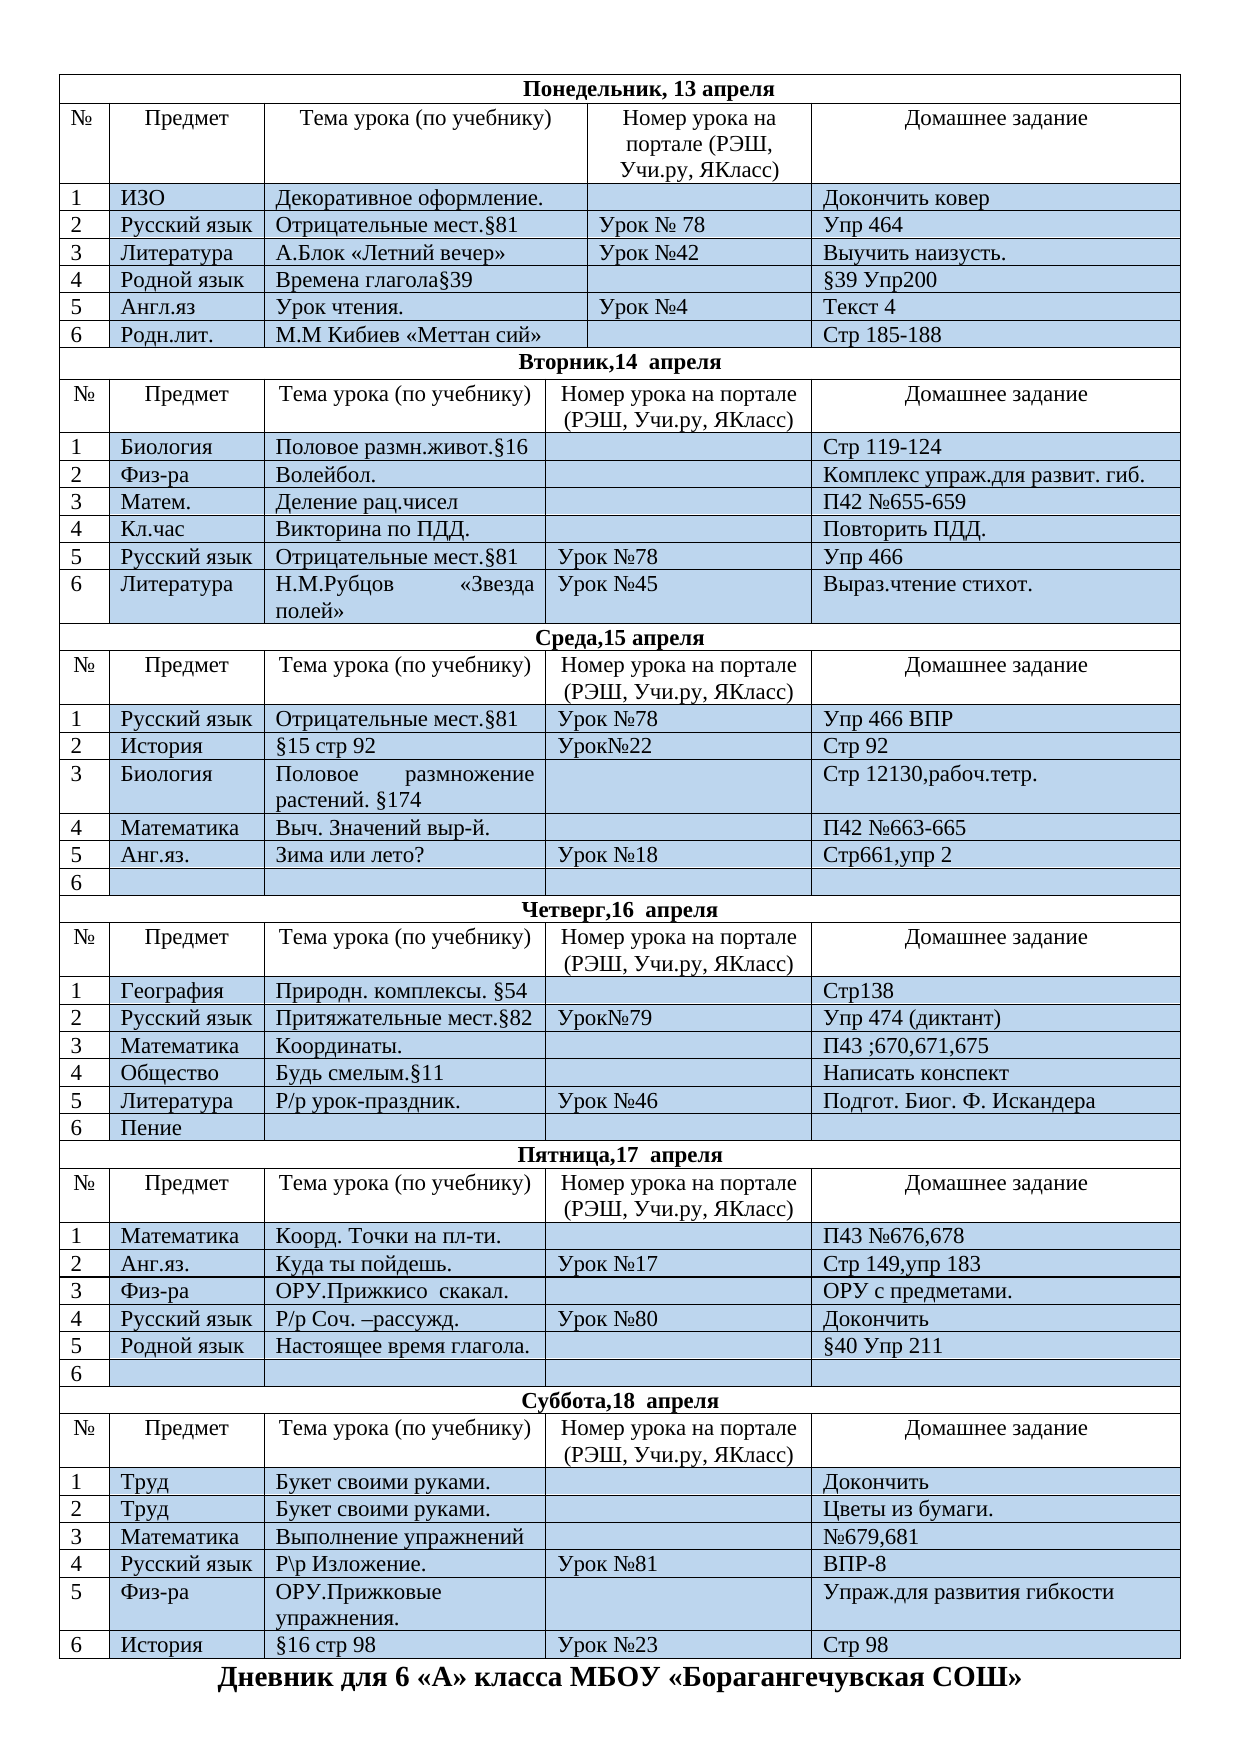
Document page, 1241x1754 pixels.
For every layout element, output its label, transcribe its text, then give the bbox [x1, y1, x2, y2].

table_cell Математика [110, 814, 264, 840]
table_cell Урок №17 [546, 1250, 811, 1276]
table_cell [588, 321, 811, 347]
table_cell Координаты. [265, 1032, 545, 1058]
table_cell 1 [60, 705, 109, 732]
table_cell Предмет [110, 104, 264, 183]
table_cell 3 [60, 239, 109, 265]
table_cell Предмет [110, 1169, 264, 1222]
table_cell Литература [110, 1087, 264, 1113]
table_cell Математика [110, 1032, 264, 1058]
table_cell ИЗО [110, 184, 264, 210]
table_cell Урок №78 [546, 705, 811, 732]
table_cell Н.М.Рубцов «Звезда полей» [265, 570, 545, 623]
table_cell 3 [60, 1032, 109, 1058]
table_cell Стр 92 [812, 733, 1180, 759]
table_cell Англ.яз [110, 293, 264, 320]
table_cell Суббота,18 апреля [60, 1387, 1180, 1413]
table_cell Пение [110, 1114, 264, 1140]
table_cell Отрицательные мест.§81 [265, 543, 545, 569]
table_cell [812, 1114, 1180, 1140]
table_cell Предмет [110, 1414, 264, 1467]
table_cell Номер урока на портале (РЭШ, Учи.ру, ЯКласс) [546, 1414, 811, 1467]
table_cell 5 [60, 543, 109, 569]
table_cell Отрицательные мест.§81 [265, 705, 545, 732]
table_cell Комплекс упраж.для развит. гиб. [812, 461, 1180, 487]
table_cell Физ-ра [110, 1578, 264, 1630]
table_cell Тема урока (по учебнику) [265, 380, 545, 432]
table_cell Упр 466 [812, 543, 1180, 569]
table_cell Номер урока на портале (РЭШ, Учи.ру, ЯКласс) [546, 1169, 811, 1222]
table_cell 2 [60, 461, 109, 487]
table_cell [546, 1223, 811, 1249]
table_cell Труд [110, 1468, 264, 1494]
table_cell [812, 1360, 1180, 1386]
table_cell [265, 1114, 545, 1140]
table_cell Выраз.чтение стихот. [812, 570, 1180, 623]
table_cell 4 [60, 1550, 109, 1577]
table_cell Матем. [110, 488, 264, 514]
table_cell 4 [60, 516, 109, 542]
table_cell Урок №4 [588, 293, 811, 320]
table_cell 2 [60, 211, 109, 237]
table_cell Литература [110, 239, 264, 265]
table_cell [546, 1332, 811, 1358]
table_cell 3 [60, 488, 109, 514]
table_cell Р/р Соч. –рассужд. [265, 1305, 545, 1331]
table_cell [546, 1278, 811, 1304]
table_cell Родной язык [110, 1332, 264, 1358]
table_cell ОРУ.Прижковые упражнения. [265, 1578, 545, 1630]
table_cell Притяжательные мест.§82 [265, 1005, 545, 1031]
table_cell Пятница,17 апреля [60, 1141, 1180, 1168]
table_cell А.Блок «Летний вечер» [265, 239, 587, 265]
table_cell 4 [60, 1305, 109, 1331]
table_cell Стр 12130,рабоч.тетр. [812, 760, 1180, 813]
table_cell Стр 149,упр 183 [812, 1250, 1180, 1276]
table_cell № [60, 923, 109, 976]
table_cell 1 [60, 184, 109, 210]
table_cell 5 [60, 293, 109, 320]
table_cell Общество [110, 1059, 264, 1086]
table_cell 3 [60, 1278, 109, 1304]
table_cell Деление рац.чисел [265, 488, 545, 514]
table_cell Упр 466 ВПР [812, 705, 1180, 732]
table_cell [588, 184, 811, 210]
table_cell Урок № 78 [588, 211, 811, 237]
table_cell [546, 516, 811, 542]
table_cell Русский язык [110, 1005, 264, 1031]
table_cell Урок №46 [546, 1087, 811, 1113]
table_cell Труд [110, 1496, 264, 1522]
table_cell Урок №42 [588, 239, 811, 265]
table_cell Р/р урок-праздник. [265, 1087, 545, 1113]
table_cell №679,681 [812, 1523, 1180, 1549]
table_cell 5 [60, 841, 109, 867]
table_cell Биология [110, 433, 264, 460]
table_cell № [60, 1169, 109, 1222]
table_cell 6 [60, 869, 109, 895]
table_cell [546, 488, 811, 514]
table_cell Родн.лит. [110, 321, 264, 347]
table_cell Текст 4 [812, 293, 1180, 320]
table_cell 5 [60, 1578, 109, 1630]
table_cell [110, 1360, 264, 1386]
table_cell Стр661,упр 2 [812, 841, 1180, 867]
table_cell 5 [60, 1087, 109, 1113]
table_cell Тема урока (по учебнику) [265, 1414, 545, 1467]
table_cell Стр138 [812, 977, 1180, 1003]
table_cell Домашнее задание [812, 104, 1180, 183]
table_cell Подгот. Биог. Ф. Искандера [812, 1087, 1180, 1113]
table_cell Предмет [110, 651, 264, 704]
table_cell Урок№79 [546, 1005, 811, 1031]
table_cell [546, 814, 811, 840]
table_cell Упр 474 (диктант) [812, 1005, 1180, 1031]
table_cell Русский язык [110, 543, 264, 569]
table_cell Докончить [812, 1468, 1180, 1494]
table_cell Зима или лето? [265, 841, 545, 867]
table_cell Урок №78 [546, 543, 811, 569]
table_cell Р\р Изложение. [265, 1550, 545, 1577]
table_cell Тема урока (по учебнику) [265, 1169, 545, 1222]
table_cell Русский язык [110, 1550, 264, 1577]
table_cell Цветы из бумаги. [812, 1496, 1180, 1522]
table_cell Домашнее задание [812, 380, 1180, 432]
table_cell Букет своими руками. [265, 1468, 545, 1494]
table_cell 1 [60, 433, 109, 460]
table_cell [546, 1059, 811, 1086]
table_cell Анг.яз. [110, 841, 264, 867]
table_cell Времена глагола§39 [265, 266, 587, 292]
table_cell Урок №23 [546, 1631, 811, 1658]
table_cell Выучить наизусть. [812, 239, 1180, 265]
table_cell Коорд. Точки на пл-ти. [265, 1223, 545, 1249]
table_cell [546, 433, 811, 460]
table_cell ОРУ.Прижкисо скакал. [265, 1278, 545, 1304]
table_cell № [60, 1414, 109, 1467]
table_cell [546, 1468, 811, 1494]
table_cell 6 [60, 1360, 109, 1386]
table_cell 6 [60, 570, 109, 623]
table_header Понедельник, 13 апреля [60, 75, 1180, 103]
table_cell Урок№22 [546, 733, 811, 759]
table_cell 2 [60, 1250, 109, 1276]
table_cell Родной язык [110, 266, 264, 292]
table_cell [546, 1360, 811, 1386]
table_cell № [60, 380, 109, 432]
table_cell П43 №676,678 [812, 1223, 1180, 1249]
table_cell Выполнение упражнений [265, 1523, 545, 1549]
table_cell [265, 1360, 545, 1386]
table_cell Тема урока (по учебнику) [265, 923, 545, 976]
table_cell 1 [60, 1223, 109, 1249]
table_cell [546, 760, 811, 813]
table_cell Литература [110, 570, 264, 623]
table_cell Русский язык [110, 1305, 264, 1331]
table_cell §16 стр 98 [265, 1631, 545, 1658]
table_cell Отрицательные мест.§81 [265, 211, 587, 237]
table_cell Викторина по ПДД. [265, 516, 545, 542]
table_cell Декоративное оформление. [265, 184, 587, 210]
table_cell Волейбол. [265, 461, 545, 487]
table_cell Домашнее задание [812, 1169, 1180, 1222]
table_cell 2 [60, 1496, 109, 1522]
table_cell Докончить [812, 1305, 1180, 1331]
table_cell [546, 1523, 811, 1549]
table_cell Тема урока (по учебнику) [265, 651, 545, 704]
table_cell 4 [60, 814, 109, 840]
table_cell 2 [60, 733, 109, 759]
table_cell [546, 869, 811, 895]
table_cell Среда,15 апреля [60, 624, 1180, 650]
table_cell 5 [60, 1332, 109, 1358]
table_cell Урок чтения. [265, 293, 587, 320]
table_cell [265, 869, 545, 895]
table_cell §39 Упр200 [812, 266, 1180, 292]
table_cell Куда ты пойдешь. [265, 1250, 545, 1276]
table_cell 1 [60, 1468, 109, 1494]
table_cell ОРУ с предметами. [812, 1278, 1180, 1304]
table_cell Четверг,16 апреля [60, 896, 1180, 922]
table_cell Урок №81 [546, 1550, 811, 1577]
table_cell Написать конспект [812, 1059, 1180, 1086]
table_cell Упр 464 [812, 211, 1180, 237]
table_cell 6 [60, 1114, 109, 1140]
table_cell Предмет [110, 923, 264, 976]
table_cell № [60, 651, 109, 704]
table_cell Вторник,14 апреля [60, 348, 1180, 378]
table_cell Физ-ра [110, 461, 264, 487]
table_cell Докончить ковер [812, 184, 1180, 210]
table_cell Номер урока на портале (РЭШ, Учи.ру, ЯКласс) [546, 380, 811, 432]
table_cell П43 ;670,671,675 [812, 1032, 1180, 1058]
table_cell Математика [110, 1223, 264, 1249]
table_cell 3 [60, 1523, 109, 1549]
table_cell 6 [60, 1631, 109, 1658]
table_cell Анг.яз. [110, 1250, 264, 1276]
table_cell [546, 1032, 811, 1058]
table_cell [812, 869, 1180, 895]
table_cell [110, 869, 264, 895]
table_cell 4 [60, 266, 109, 292]
table_cell Предмет [110, 380, 264, 432]
table_cell Урок №80 [546, 1305, 811, 1331]
table_cell № [60, 104, 109, 183]
table_cell Стр 119-124 [812, 433, 1180, 460]
table_cell Половое размн.живот.§16 [265, 433, 545, 460]
table_cell Домашнее задание [812, 1414, 1180, 1467]
table_cell История [110, 733, 264, 759]
table_cell П42 №663-665 [812, 814, 1180, 840]
table_cell П42 №655-659 [812, 488, 1180, 514]
table_cell 4 [60, 1059, 109, 1086]
table_cell 3 [60, 760, 109, 813]
table_cell Стр 185-188 [812, 321, 1180, 347]
table_cell Упраж.для развития гибкости [812, 1578, 1180, 1630]
table_cell Математика [110, 1523, 264, 1549]
table_cell Выч. Значений выр-й. [265, 814, 545, 840]
table_cell [546, 1114, 811, 1140]
table_cell Русский язык [110, 211, 264, 237]
table_cell Номер урока на портале (РЭШ, Учи.ру, ЯКласс) [546, 651, 811, 704]
table_cell [588, 266, 811, 292]
table_cell Домашнее задание [812, 923, 1180, 976]
table_cell Повторить ПДД. [812, 516, 1180, 542]
table_cell [546, 1496, 811, 1522]
table_cell §15 стр 92 [265, 733, 545, 759]
table_cell Настоящее время глагола. [265, 1332, 545, 1358]
table_cell Физ-ра [110, 1278, 264, 1304]
table_cell Домашнее задание [812, 651, 1180, 704]
table_cell 1 [60, 977, 109, 1003]
table_cell Стр 98 [812, 1631, 1180, 1658]
table_cell [546, 461, 811, 487]
table_cell Русский язык [110, 705, 264, 732]
table_cell Номер урока на портале (РЭШ, Учи.ру, ЯКласс) [588, 104, 811, 183]
text Дневник для 6 «А» класса МБОУ «Борагангечувская СОШ» [59, 1659, 1181, 1692]
table_cell Кл.час [110, 516, 264, 542]
table_cell Природн. комплексы. §54 [265, 977, 545, 1003]
table_cell ВПР-8 [812, 1550, 1180, 1577]
table_cell 2 [60, 1005, 109, 1031]
table_cell М.М Кибиев «Меттан сий» [265, 321, 587, 347]
table_cell История [110, 1631, 264, 1658]
table_cell Биология [110, 760, 264, 813]
table_cell Тема урока (по учебнику) [265, 104, 587, 183]
table_cell [546, 1578, 811, 1630]
table_cell Половое размножение растений. §174 [265, 760, 545, 813]
table_cell География [110, 977, 264, 1003]
table_cell Урок №18 [546, 841, 811, 867]
table_cell Урок №45 [546, 570, 811, 623]
table_cell [546, 977, 811, 1003]
table_cell Букет своими руками. [265, 1496, 545, 1522]
table_cell §40 Упр 211 [812, 1332, 1180, 1358]
table_cell 6 [60, 321, 109, 347]
table_cell Номер урока на портале (РЭШ, Учи.ру, ЯКласс) [546, 923, 811, 976]
table_cell Будь смелым.§11 [265, 1059, 545, 1086]
